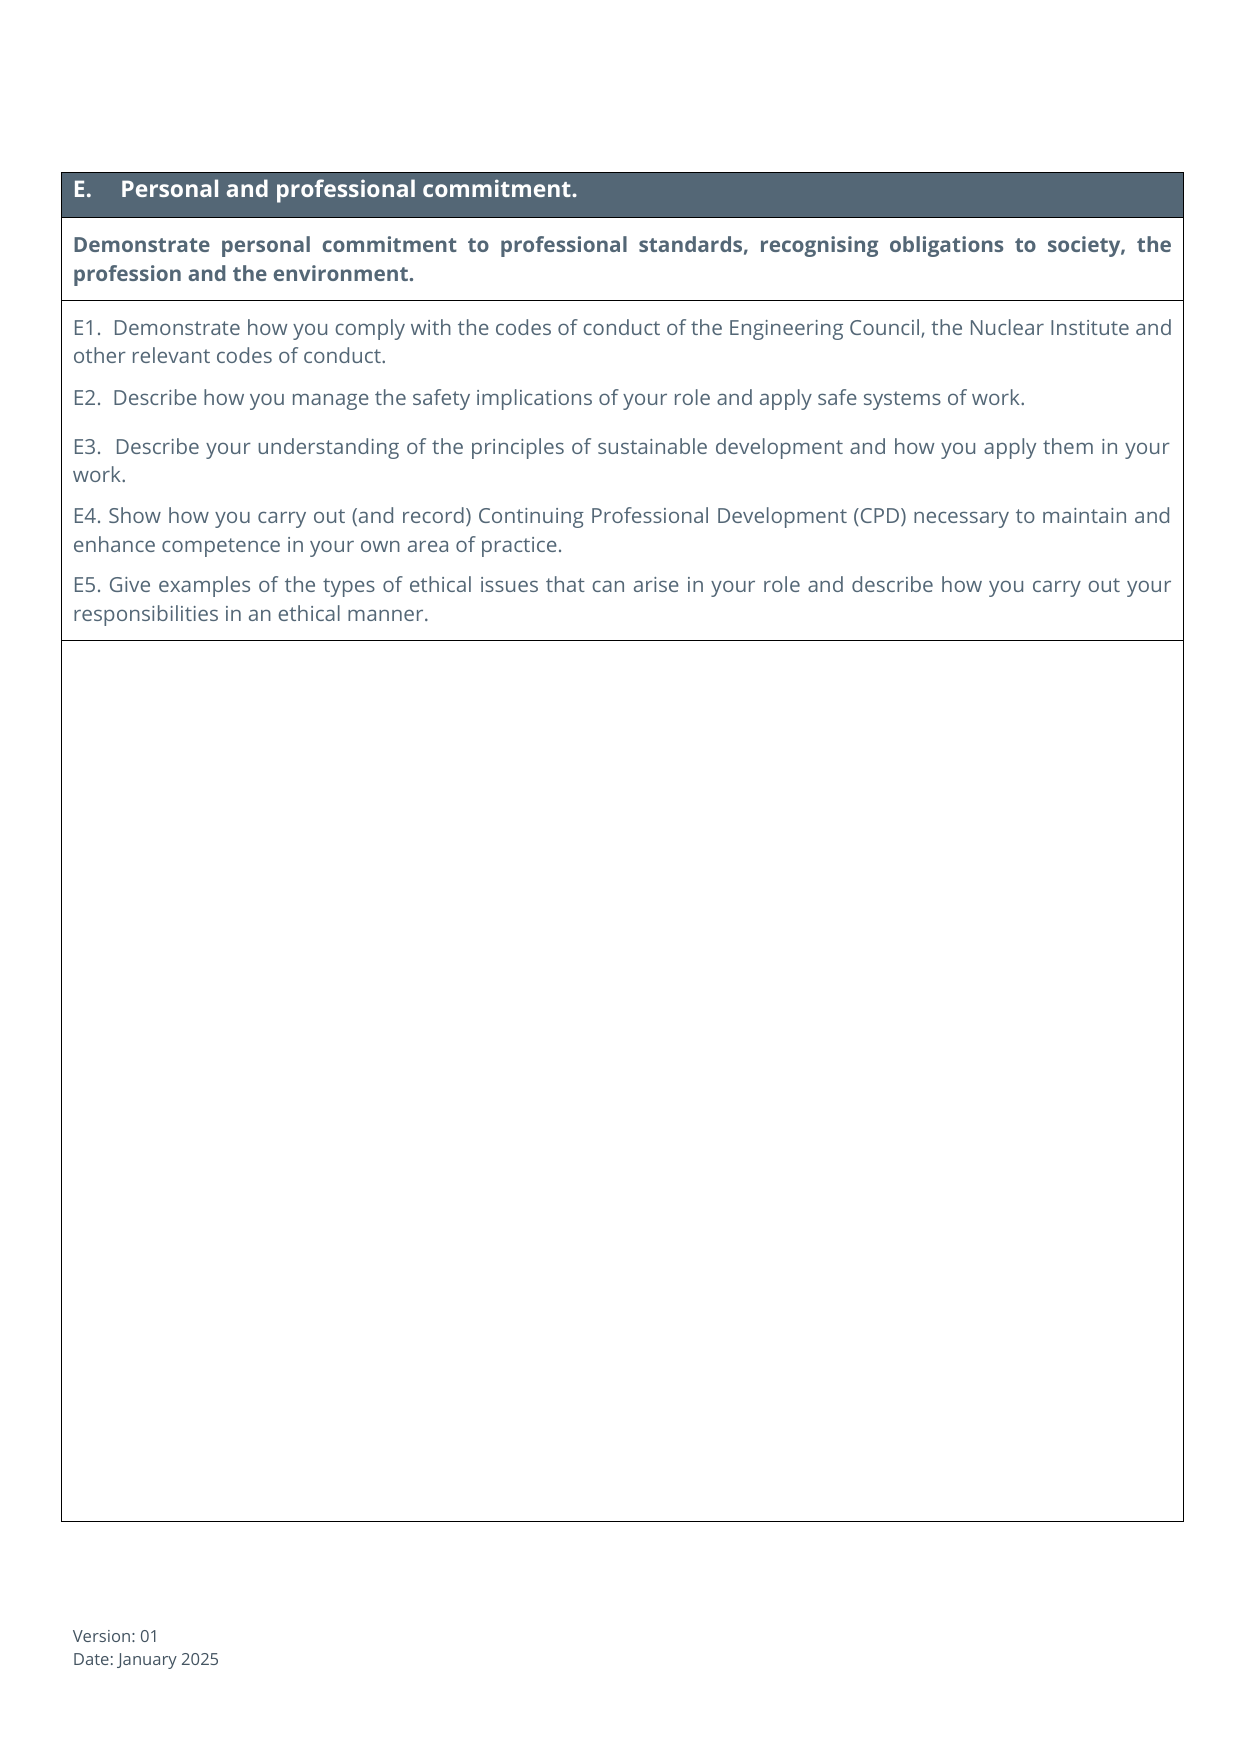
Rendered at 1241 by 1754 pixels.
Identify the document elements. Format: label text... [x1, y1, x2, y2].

table_cell Demonstrate personal commitment to professional standards, recognising obligations to society, the profession and the environment. [62, 218, 1183, 300]
table_cell E1. Demonstrate how you comply with the codes of conduct of the Engineering Council, the Nuclear Institute and other relevant codes of conduct. E2. Describe how you manage the safety implications of your role and apply safe systems of work. E3. Describe your understanding of the principles of sustainable development and how you apply them in your work. E4. Show how you carry out (and record) Continuing Professional Development (CPD) necessary to maintain and enhance competence in your own area of practice. E5. Give examples of the types of ethical issues that can arise in your role and describe how you carry out your responsibilities in an ethical manner. [62, 301, 1183, 640]
table_header Personal and professional commitment. [62, 173, 1183, 217]
table_cell [62, 641, 1183, 1521]
